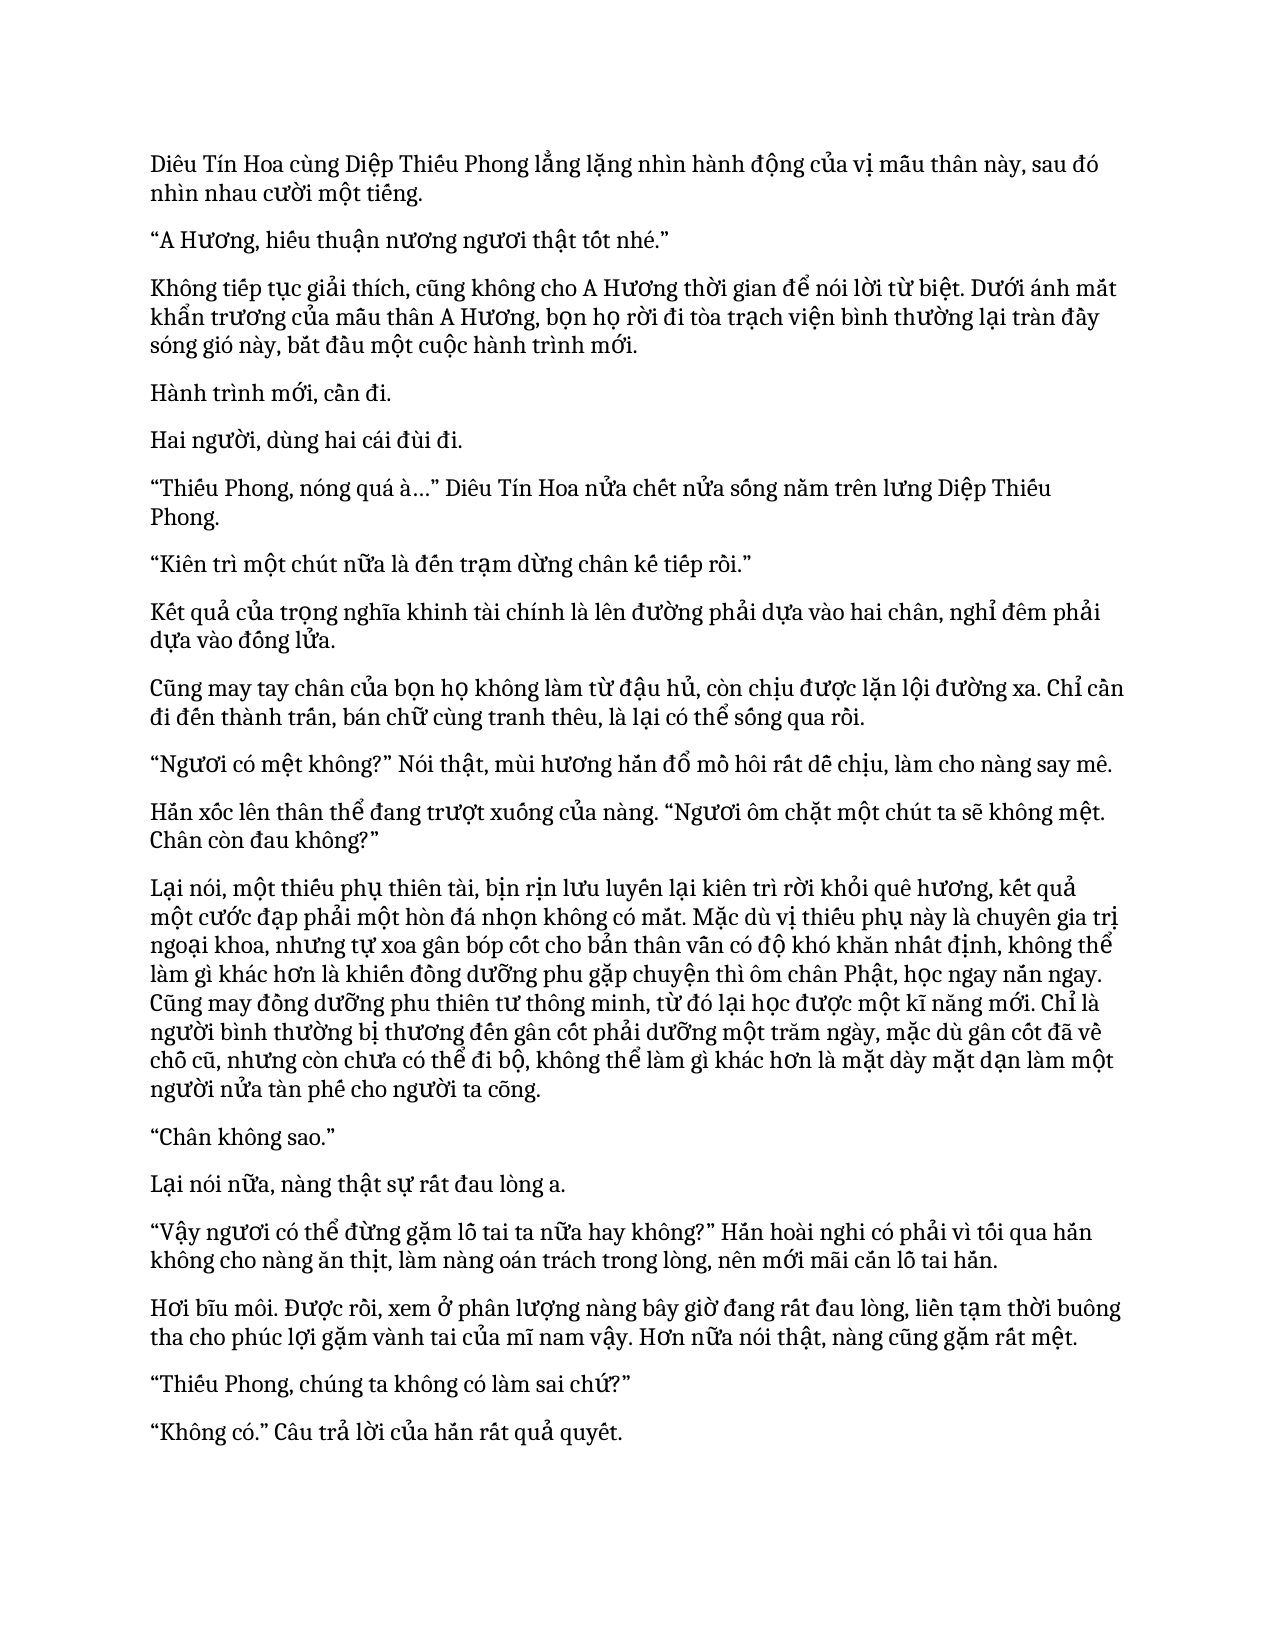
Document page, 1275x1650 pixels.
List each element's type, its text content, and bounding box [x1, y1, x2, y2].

text Không tiếp tục giải thích, cũng không cho A Hương thời gian để nói lời từ biệt. Dưới ánh mắt khẩn trương của mẫu thân A Hương, bọn họ rời đi tòa trạch viện bình thường lại tràn đầy sóng gió này, bắt đầu một cuộc hành trình mới. [150, 274, 1125, 360]
text Hơi bĩu môi. Được rồi, xem ở phân lượng nàng bây giờ đang rất đau lòng, liền tạm thời buông tha cho phúc lợi gặm vành tai của mĩ nam vậy. Hơn nữa nói thật, nàng cũng gặm rất mệt. [150, 1294, 1125, 1351]
text Cũng may tay chân của bọn họ không làm từ đậu hủ, còn chịu được lặn lội đường xa. Chỉ cần đi đến thành trấn, bán chữ cùng tranh thêu, là lại có thể sống qua rồi. [150, 674, 1125, 731]
text “Không có.” Câu trả lời của hắn rất quả quyết. [150, 1417, 1125, 1446]
text “Thiếu Phong, nóng quá à…” Diêu Tín Hoa nửa chết nửa sống nằm trên lưng Diệp Thiếu Phong. [150, 474, 1125, 531]
text “Vậy ngươi có thể đừng gặm lỗ tai ta nữa hay không?” Hắn hoài nghi có phải vì tối qua hắn không cho nàng ăn thịt, làm nàng oán trách trong lòng, nên mới mãi cắn lỗ tai hắn. [150, 1217, 1125, 1275]
text “Thiếu Phong, chúng ta không có làm sai chứ?” [150, 1370, 1125, 1399]
text Hành trình mới, cần đi. [150, 379, 1125, 407]
text Hai người, dùng hai cái đùi đi. [150, 426, 1125, 455]
text Kết quả của trọng nghĩa khinh tài chính là lên đường phải dựa vào hai chân, nghỉ đêm phải dựa vào đống lửa. [150, 597, 1125, 655]
text Diêu Tín Hoa cùng Diệp Thiếu Phong lẳng lặng nhìn hành động của vị mẫu thân này, sau đó nhìn nhau cười một tiếng. [150, 150, 1125, 207]
text “A Hương, hiếu thuận nương ngươi thật tốt nhé.” [150, 226, 1125, 255]
text “Ngươi có mệt không?” Nói thật, mùi hương hắn đổ mồ hôi rất dễ chịu, làm cho nàng say mê. [150, 750, 1125, 779]
text Hắn xốc lên thân thể đang trượt xuống của nàng. “Ngươi ôm chặt một chút ta sẽ không mệt. Chân còn đau không?” [150, 797, 1125, 855]
text Lại nói, một thiếu phụ thiên tài, bịn rịn lưu luyến lại kiên trì rời khỏi quê hương, kết quả một cước đạp phải một hòn đá nhọn không có mắt. Mặc dù vị thiếu phụ này là chuyên gia trị ngoại khoa, nhưng tự xoa gân bóp cốt cho bản thân vẫn có độ khó khăn nhất định, không thể làm gì khác hơn là khiến đồng dưỡng phu gặp chuyện thì ôm chân Phật, học ngay nắn ngay. Cũng may đồng dưỡng phu thiên tư thông minh, từ đó lại học được một kĩ năng mới. Chỉ là người bình thường bị thương đến gân cốt phải dưỡng một trăm ngày, mặc dù gân cốt đã về chỗ cũ, nhưng còn chưa có thể đi bộ, không thể làm gì khác hơn là mặt dày mặt dạn làm một người nửa tàn phế cho người ta cõng. [150, 874, 1125, 1104]
text “Chân không sao.” [150, 1122, 1125, 1151]
text “Kiên trì một chút nữa là đến trạm dừng chân kế tiếp rồi.” [150, 550, 1125, 579]
text Lại nói nữa, nàng thật sự rất đau lòng a. [150, 1170, 1125, 1199]
